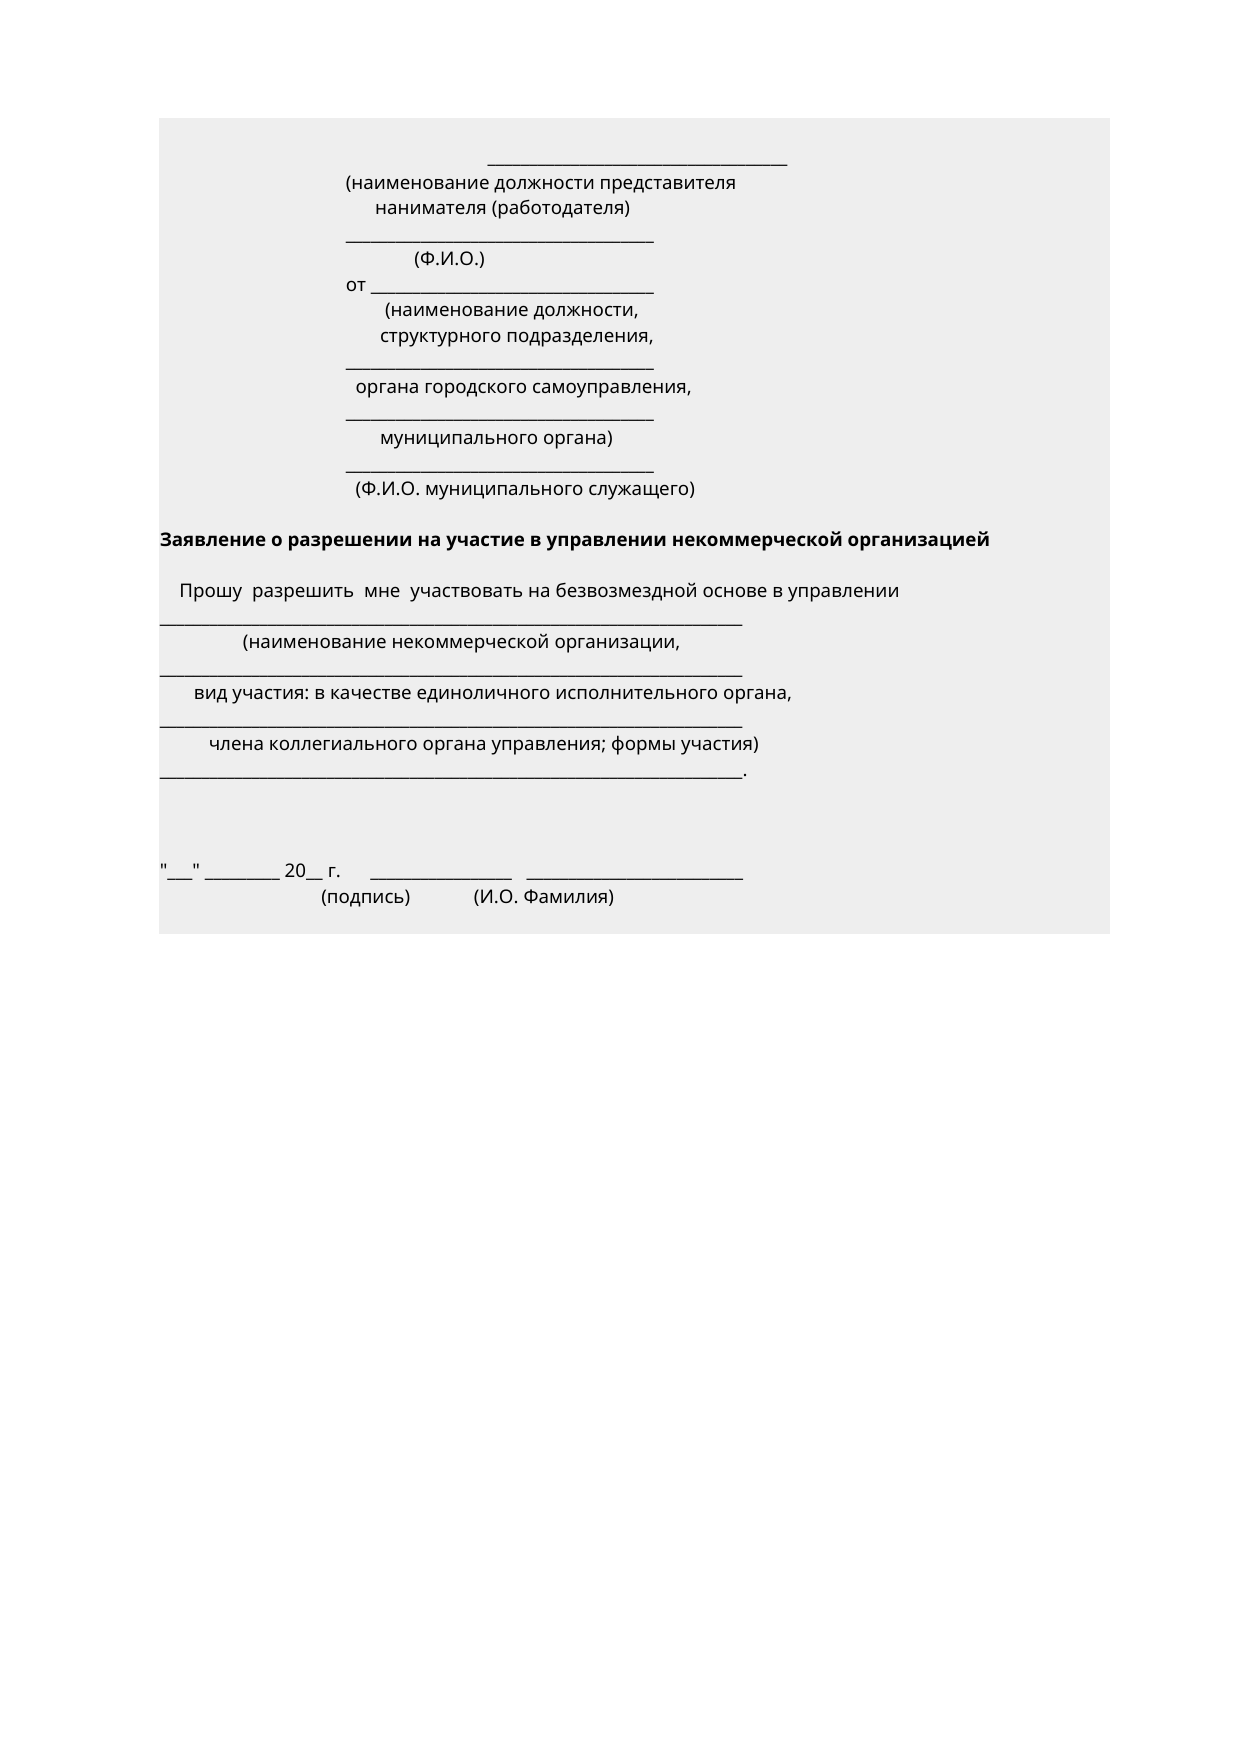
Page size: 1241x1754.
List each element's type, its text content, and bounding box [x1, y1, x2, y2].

text (Ф.И.О. муниципального служащего) [159, 475, 1110, 501]
text _____________________________________ [159, 348, 1110, 373]
text структурного подразделения, [159, 322, 1110, 348]
text ______________________________________________________________________. [159, 756, 1110, 782]
text (наименование должности, [159, 297, 1110, 322]
text ______________________________________________________________________ [159, 705, 1110, 731]
text _____________________________________ [159, 399, 1110, 424]
text нанимателя (работодателя) [159, 195, 1110, 220]
text муниципального органа) [159, 424, 1110, 450]
text (наименование некоммерческой организации, [159, 628, 1110, 654]
text _____________________________________ [159, 220, 1110, 246]
text органа городского самоуправления, [159, 373, 1110, 399]
text Прошу разрешить мне участвовать на безвозмездной основе в управлении [159, 552, 1110, 603]
text ______________________________________________________________________ [159, 603, 1110, 628]
text (Ф.И.О.) [159, 246, 1110, 271]
text от __________________________________ [159, 271, 1110, 297]
text члена коллегиального органа управления; формы участия) [159, 731, 1110, 756]
text (наименование должности представителя [159, 169, 1110, 195]
text (подпись) (И.О. Фамилия) [159, 883, 1110, 909]
text ______________________________________________________________________ [159, 654, 1110, 679]
text _____________________________________ [159, 450, 1110, 475]
text Заявление о разрешении на участие в управлении некоммерческой организацией [159, 526, 1110, 552]
text вид участия: в качестве единоличного исполнительного органа, [159, 679, 1110, 705]
text ____________________________________ [159, 118, 1110, 169]
text "___" _________ 20__ г. _________________ __________________________ [159, 858, 1110, 883]
